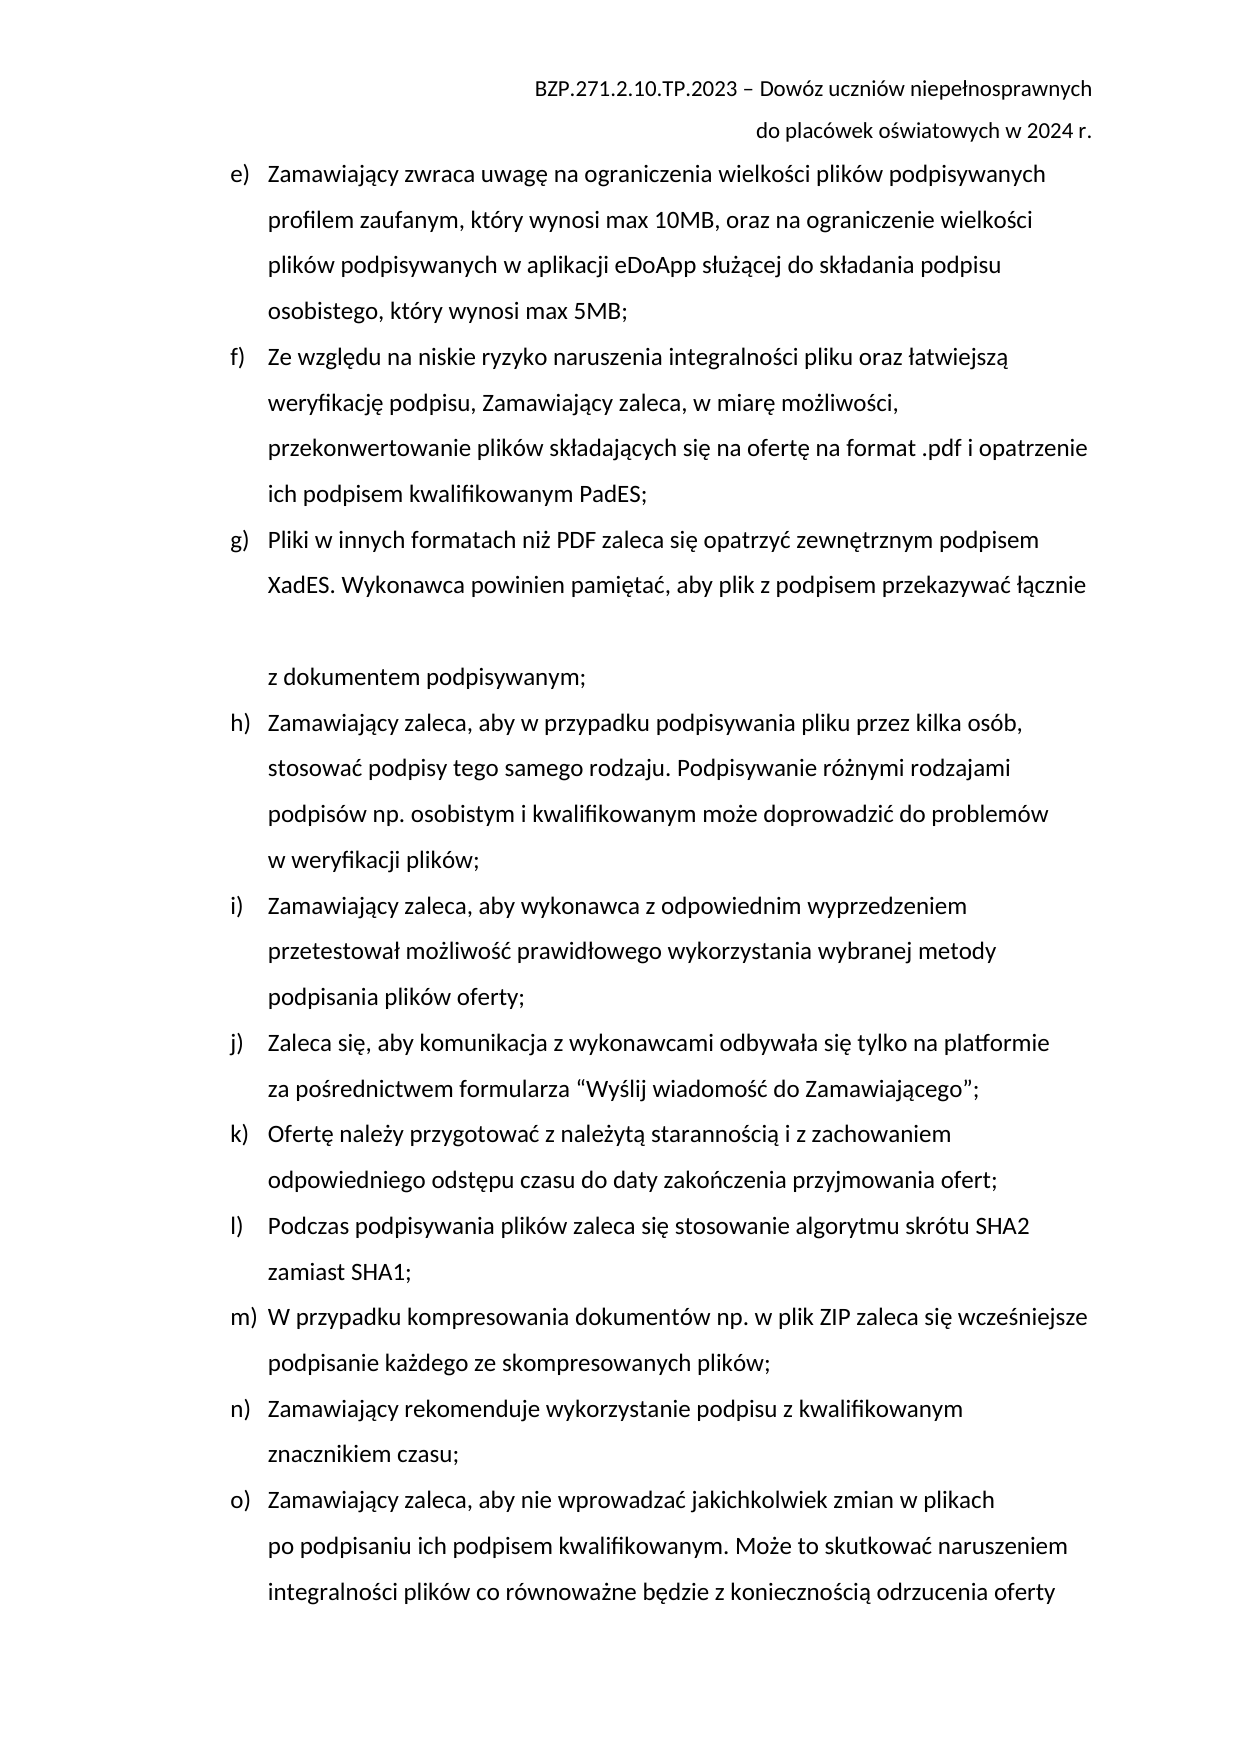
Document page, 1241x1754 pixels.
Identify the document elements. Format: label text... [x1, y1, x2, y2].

list Ofertę należy przygotować z należytą starannością i z zachowaniem odpowiedniego odstępu czasu do daty zakończenia przyjmowania ofert; [230, 1118, 1092, 1195]
list Zaleca się, aby komunikacja z wykonawcami odbywała się tylko na platformie za pośrednictwem formularza “Wyślij wiadomość do Zamawiającego”; [230, 1027, 1092, 1103]
list Podczas podpisywania plików zaleca się stosowanie algorytmu skrótu SHA2 zamiast SHA1; [230, 1210, 1092, 1286]
list Zamawiający zaleca, aby w przypadku podpisywania pliku przez kilka osób, stosować podpisy tego samego rodzaju. Podpisywanie różnymi rodzajami podpisów np. osobistym i kwalifikowanym może doprowadzić do problemów w weryfikacji plików; [230, 707, 1092, 874]
list Zamawiający zaleca, aby wykonawca z odpowiednim wyprzedzeniem przetestował możliwość prawidłowego wykorzystania wybranej metody podpisania plików oferty; [230, 890, 1092, 1012]
list Zamawiający rekomenduje wykorzystanie podpisu z kwalifikowanym znacznikiem czasu; [230, 1393, 1092, 1469]
list Ze względu na niskie ryzyko naruszenia integralności pliku oraz łatwiejszą weryfikację podpisu, Zamawiający zaleca, w miarę możliwości, przekonwertowanie plików składających się na ofertę na format .pdf i opatrzenie ich podpisem kwalifikowanym PadES; [230, 341, 1092, 509]
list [230, 1484, 1092, 1606]
list Pliki w innych formatach niż PDF zaleca się opatrzyć zewnętrznym podpisem XadES. Wykonawca powinien pamiętać, aby plik z podpisem przekazywać łącznie z dokumentem podpisywanym; [230, 524, 1092, 692]
list W przypadku kompresowania dokumentów np. w plik ZIP zaleca się wcześniejsze podpisanie każdego ze skompresowanych plików; [230, 1301, 1092, 1378]
list Zamawiający zwraca uwagę na ograniczenia wielkości plików podpisywanych profilem zaufanym, który wynosi max 10MB, oraz na ograniczenie wielkości plików podpisywanych w aplikacji eDoApp służącej do składania podpisu osobistego, który wynosi max 5MB; [230, 158, 1092, 326]
